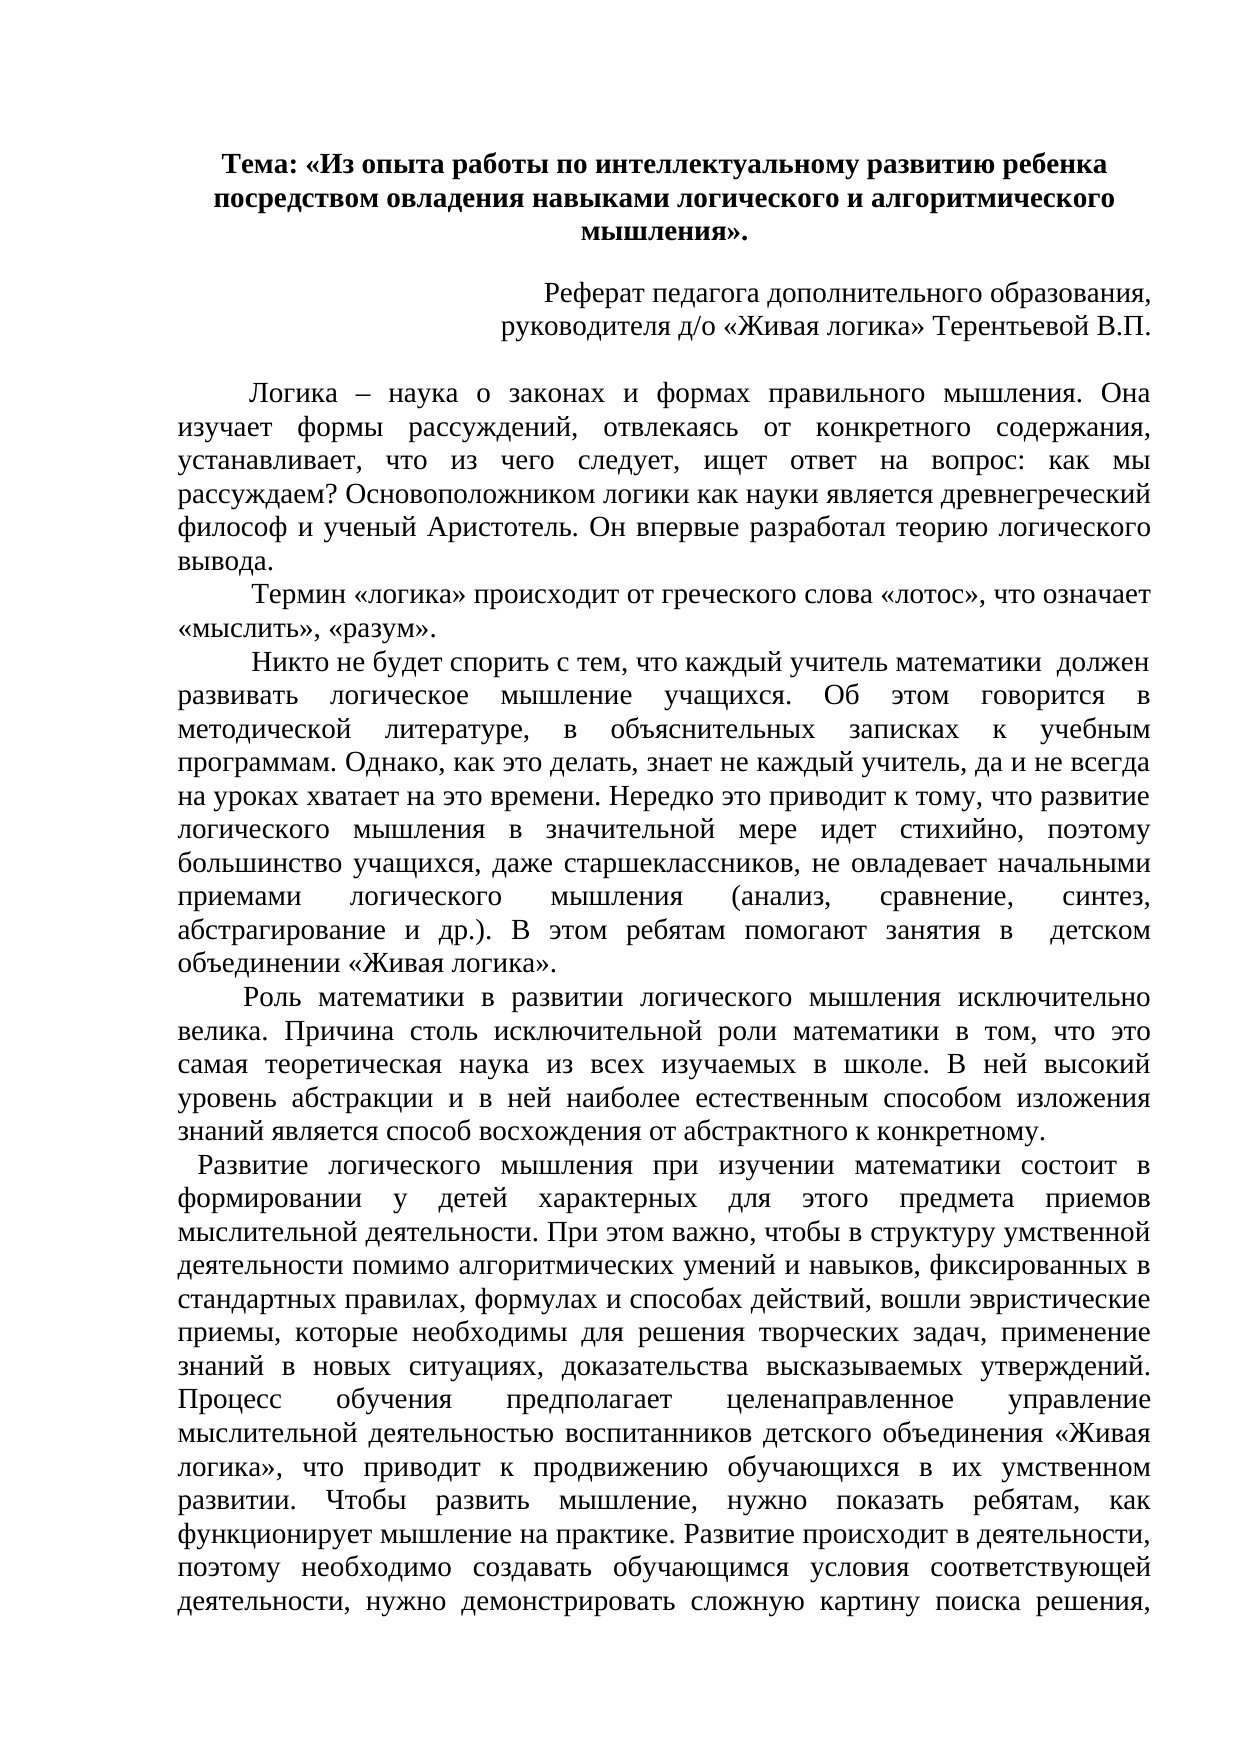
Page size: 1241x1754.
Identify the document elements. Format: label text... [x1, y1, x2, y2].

text Тема: «Из опыта работы по интеллектуальному развитию ребенка посредством овладения навыками логического и алгоритмического мышления». [177, 146, 1152, 247]
text Реферат педагога дополнительного образования, [177, 275, 1152, 308]
text Термин «логика» происходит от греческого слова «лотос», что означает «мыслить», «разум». [177, 577, 1152, 644]
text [177, 1147, 1152, 1616]
text руководителя д/о «Живая логика» Терентьевой В.П. [177, 308, 1152, 342]
text Никто не будет спорить с тем, что каждый учитель математики должен развивать логическое мышление учащихся. Об этом говорится в методической литературе, в объяснительных записках к учебным программам. Однако, как это делать, знает не каждый учитель, да и не всегда на уроках хватает на это времени. Нередко это приводит к тому, что развитие логического мышления в значительной мере идет стихийно, поэтому большинство учащихся, даже старшеклассников, не овладевает начальными приемами логического мышления (анализ, сравнение, синтез, абстрагирование и др.). В этом ребятам помогают занятия в детском объединении «Живая логика». [177, 644, 1152, 979]
text Логика – наука о законах и формах правильного мышления. Она изучает формы рассуждений, отвлекаясь от конкретного содержания, устанавливает, что из чего следует, ищет ответ на вопрос: как мы рассуждаем? Основоположником логики как науки является древнегреческий философ и ученый Аристотель. Он впервые разработал теорию логического вывода. [177, 375, 1152, 577]
text Роль математики в развитии логического мышления исключительно велика. Причина столь исключительной роли математики в том, что это самая теоретическая наука из всех изучаемых в школе. В ней высокий уровень абстракции и в ней наиболее естественным способом изложения знаний является способ восхождения от абстрактного к конкретному. [177, 979, 1152, 1147]
